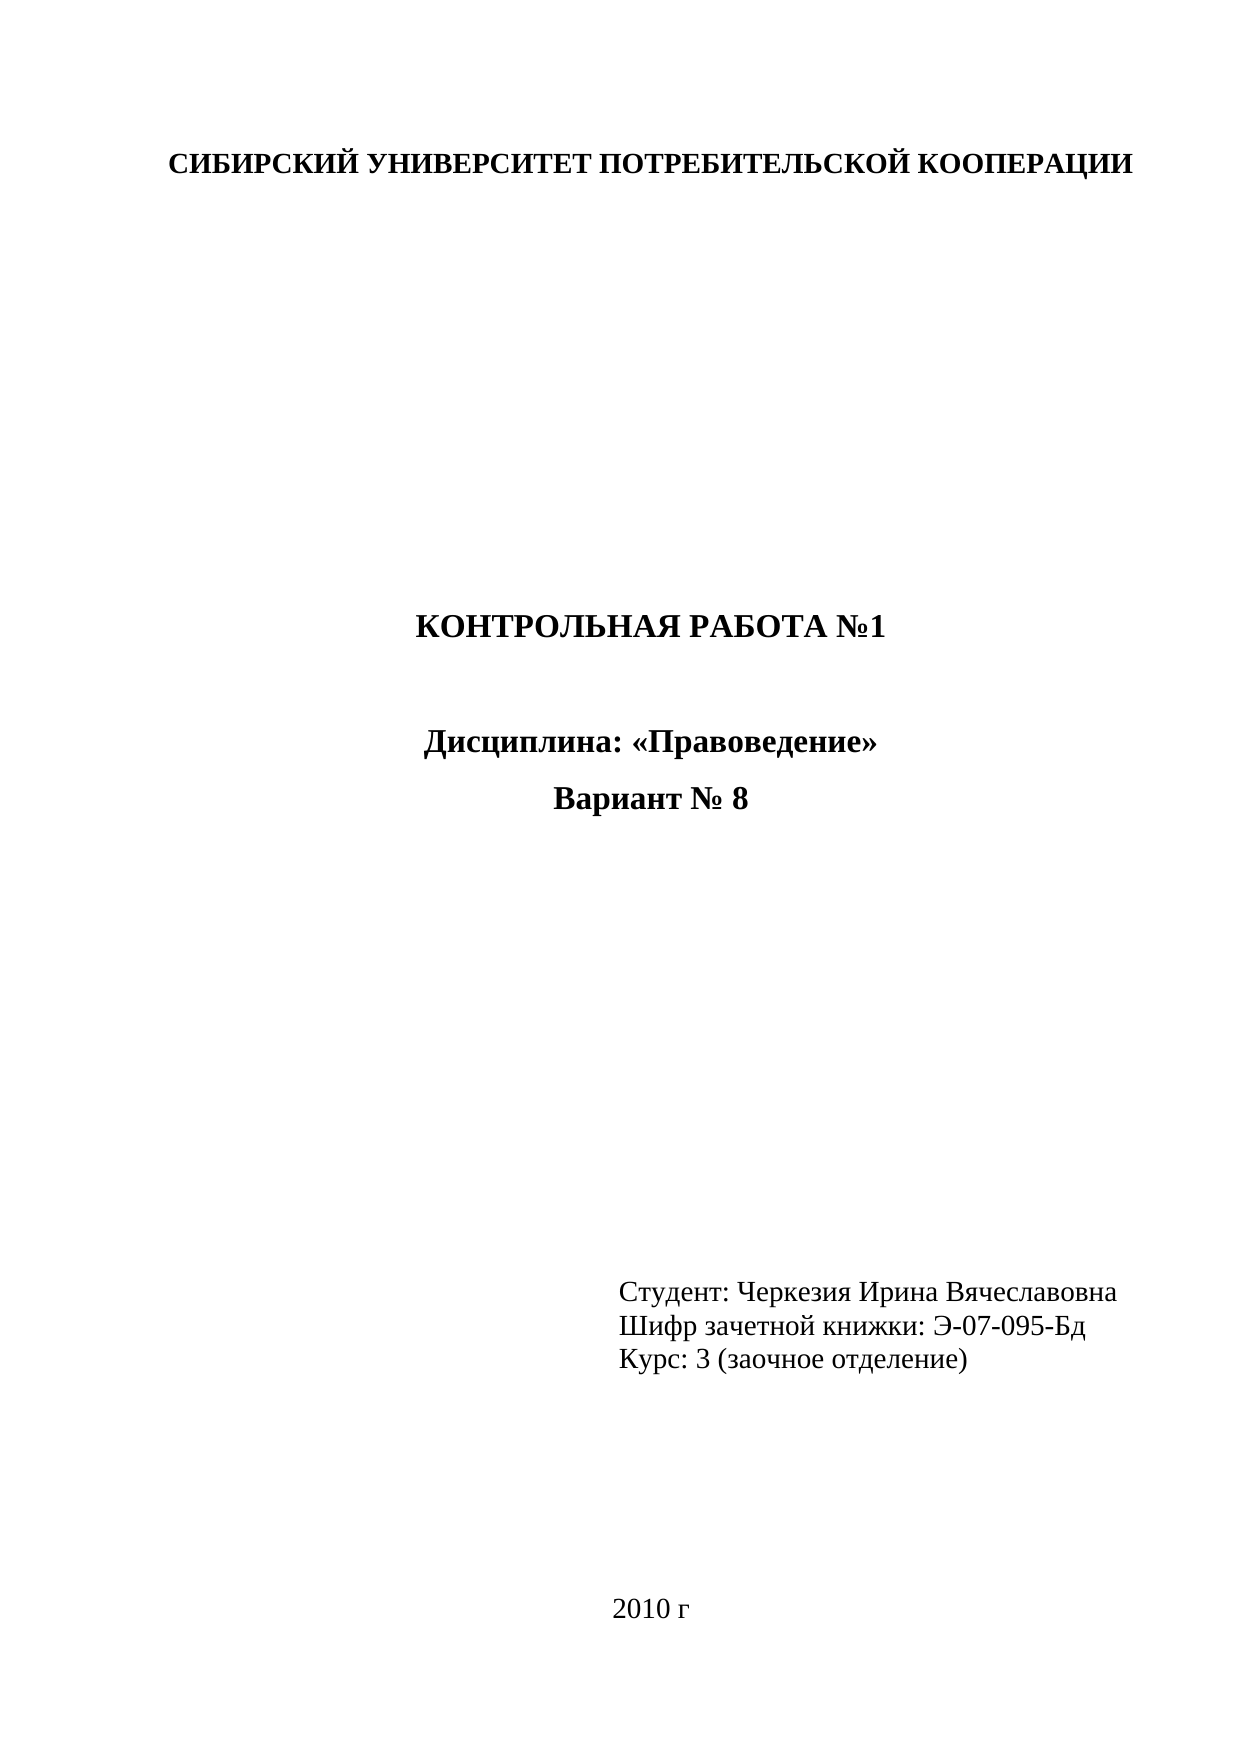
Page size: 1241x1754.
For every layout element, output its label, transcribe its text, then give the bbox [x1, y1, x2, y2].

text Курс: 3 (заочное отделение) [619, 1342, 1152, 1375]
text СИБИРСКИЙ УНИВЕРСИТЕТ ПОТРЕБИТЕЛЬСКОЙ КООПЕРАЦИИ [150, 146, 1152, 179]
text Студент: Черкезия Ирина Вячеславовна [619, 1274, 1152, 1308]
text Вариант № 8 [150, 778, 1152, 817]
text Дисциплина: «Правоведение» [150, 721, 1152, 759]
text Шифр зачетной книжки: Э-07-095-Бд [619, 1308, 1152, 1342]
text КОНТРОЛЬНАЯ РАБОТА №1 [150, 606, 1152, 644]
